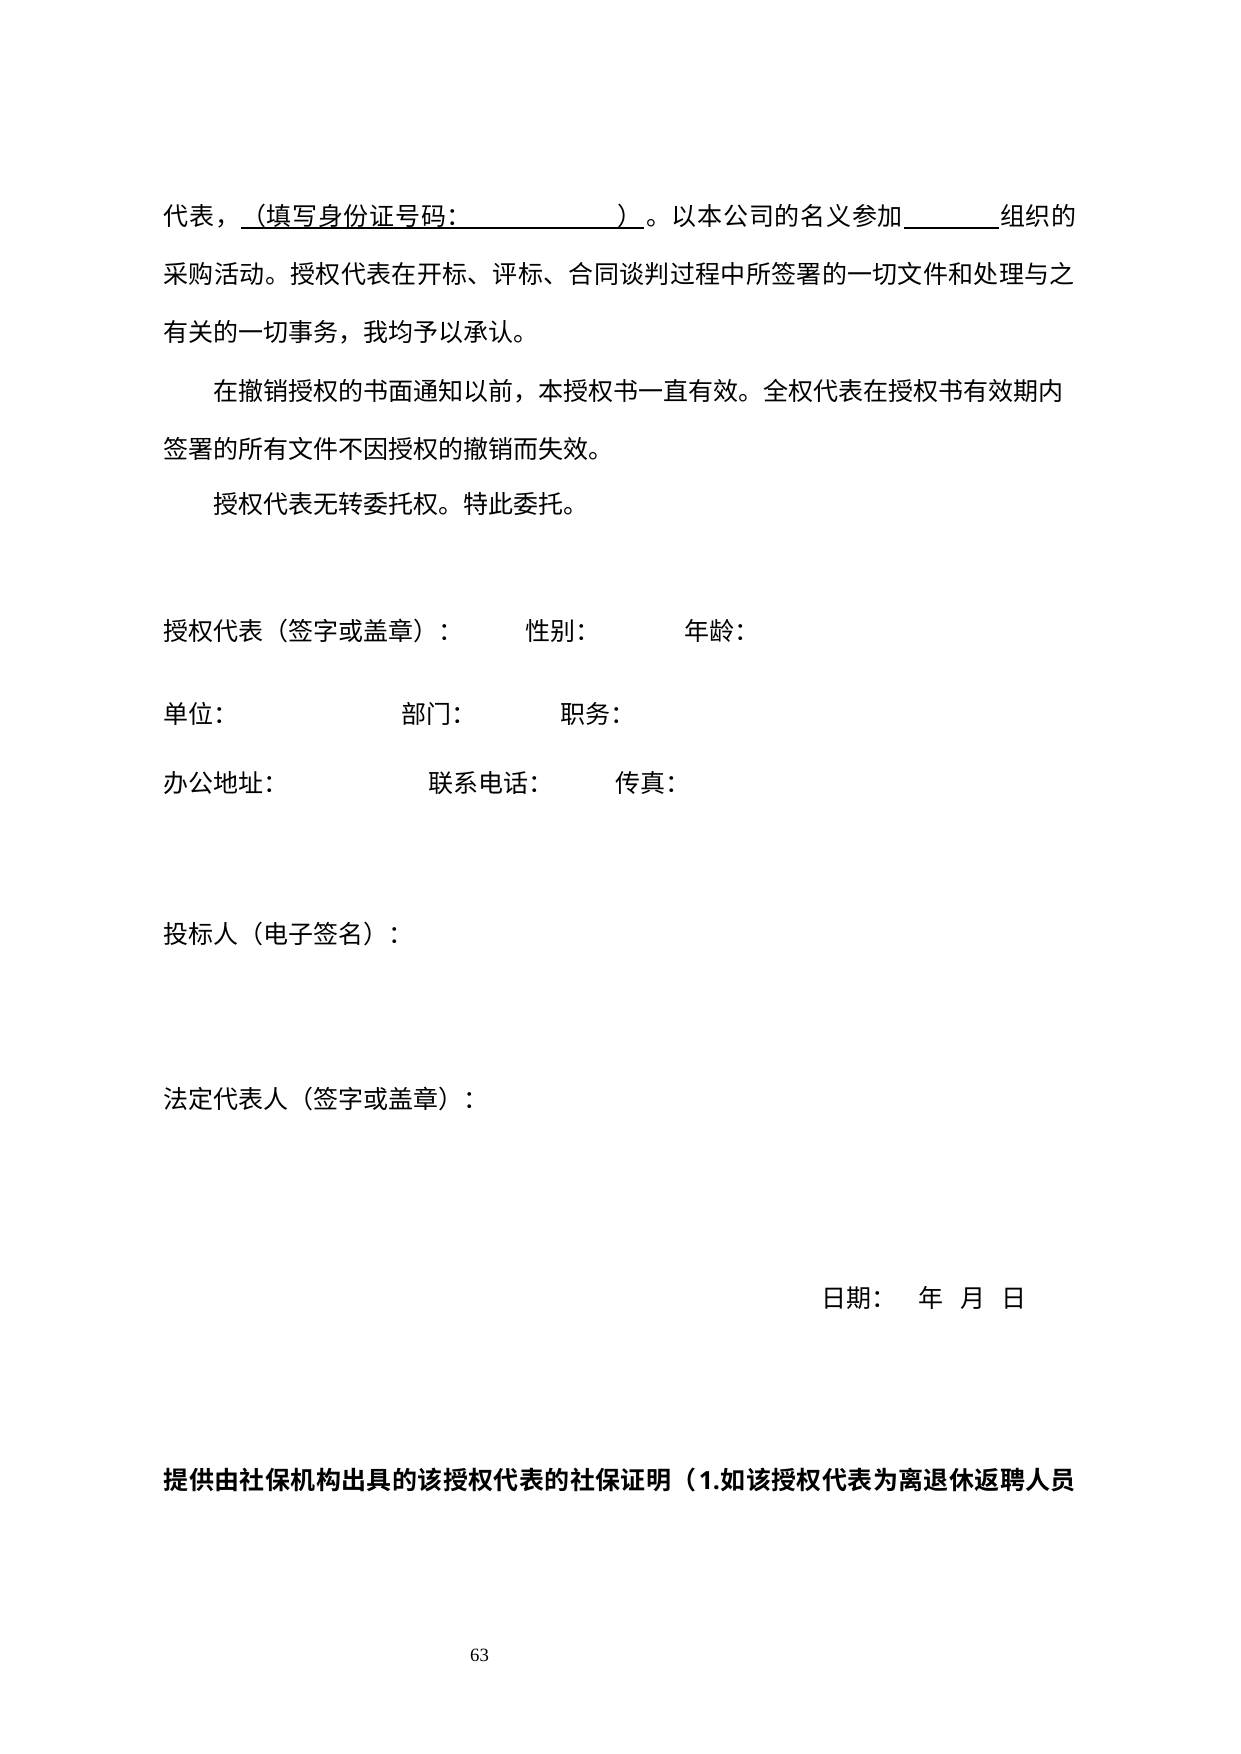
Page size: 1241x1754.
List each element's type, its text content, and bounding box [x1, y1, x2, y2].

text 在撤销授权的书面通知以前，本授权书一直有效。全权代表在授权书有效期内签署的所有文件不因授权的撤销而失效。 [163, 353, 1077, 470]
text 日期： 年 月 日 [163, 1278, 1027, 1314]
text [163, 178, 1077, 353]
text 授权代表（签字或盖章）： 性别： 年龄： [163, 597, 1077, 662]
text 投标人（电子签名）： [163, 900, 1077, 965]
text 授权代表无转委托权。特此委托。 [163, 470, 1077, 535]
text 单位： 部门： 职务： [163, 681, 1077, 746]
text 法定代表人（签字或盖章）： [163, 1065, 1077, 1130]
text 办公地址： 联系电话： 传真： [163, 764, 1077, 800]
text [163, 1446, 1077, 1511]
